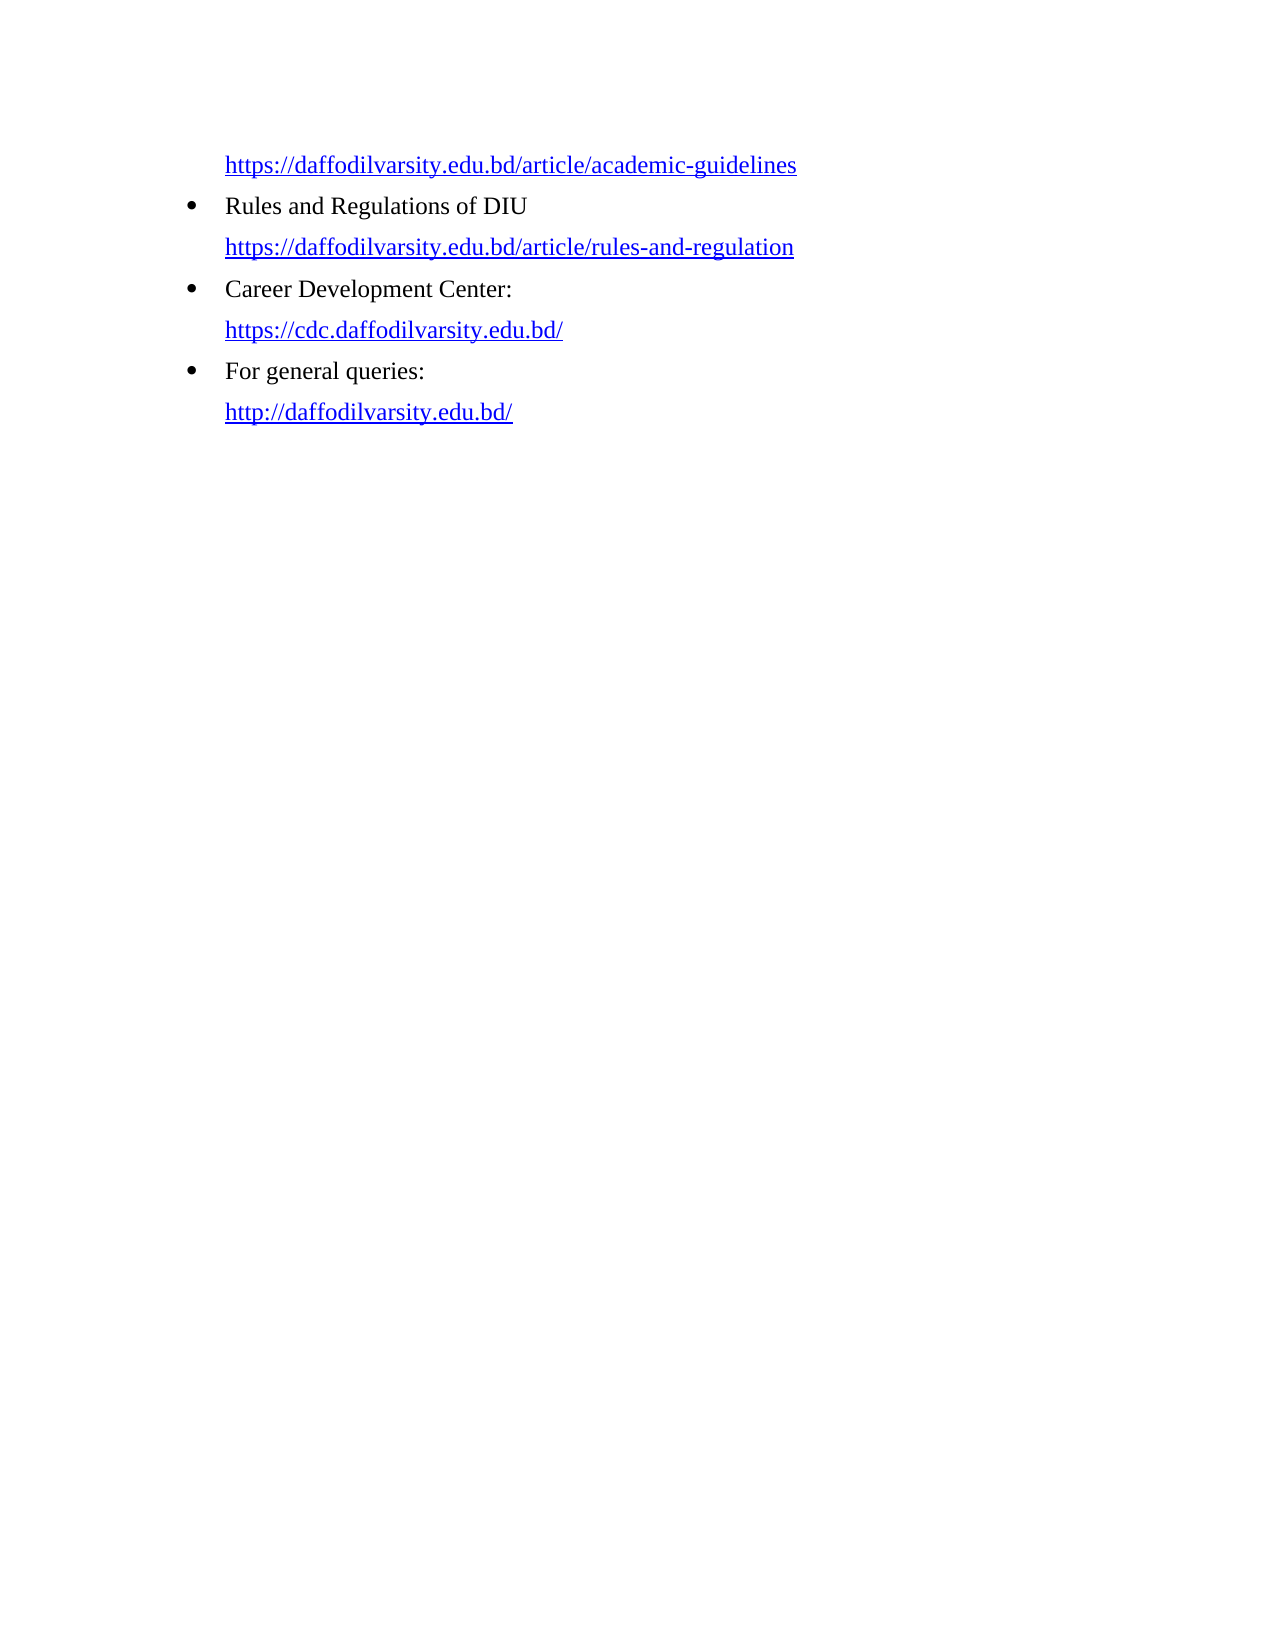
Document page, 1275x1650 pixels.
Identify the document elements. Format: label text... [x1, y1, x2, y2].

text http://daffodilvarsity.edu.bd/ [225, 397, 1125, 426]
text https://cdc.daffodilvarsity.edu.bd/ [225, 315, 1125, 344]
text https://daffodilvarsity.edu.bd/article/academic-guidelines [225, 150, 1125, 179]
text https://daffodilvarsity.edu.bd/article/rules-and-regulation [225, 232, 1125, 261]
list Rules and Regulations of DIU [187, 191, 1125, 220]
list For general queries: [187, 356, 1125, 385]
list Career Development Center: [187, 274, 1125, 302]
